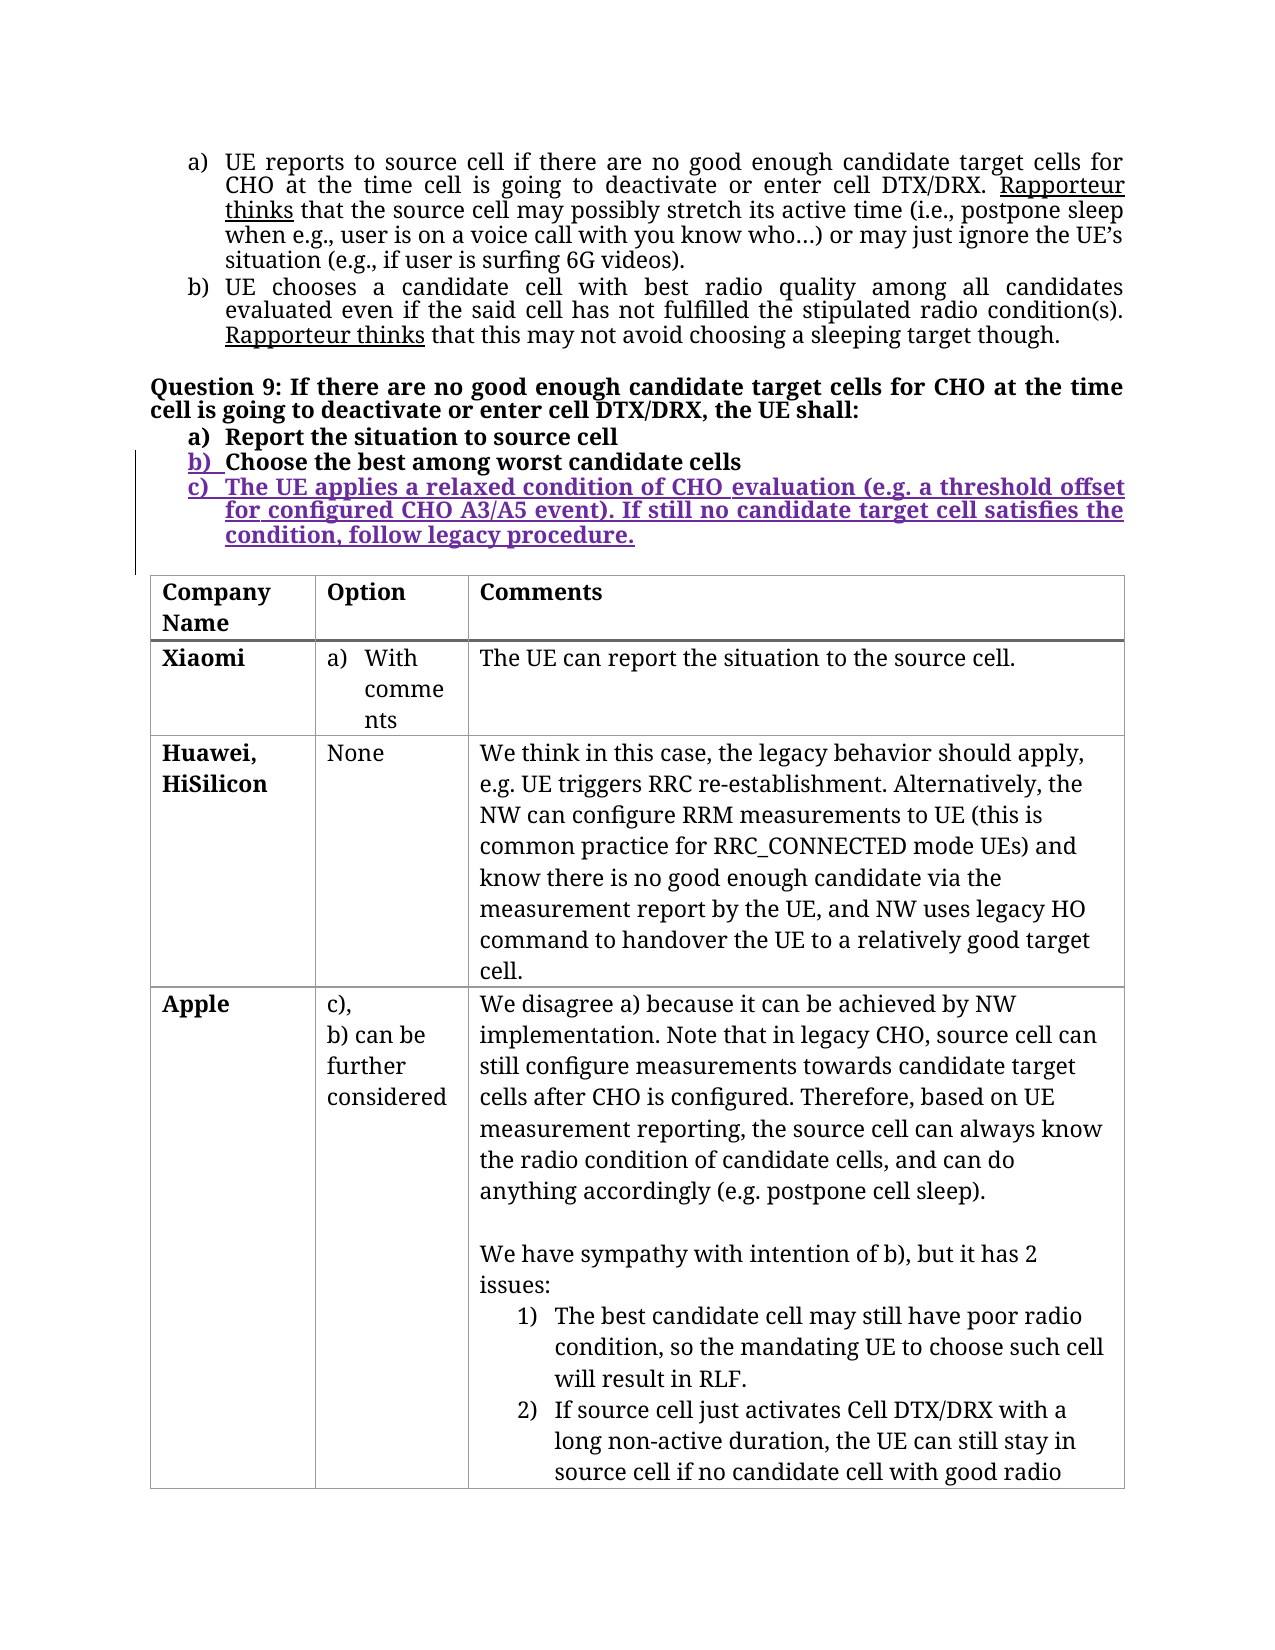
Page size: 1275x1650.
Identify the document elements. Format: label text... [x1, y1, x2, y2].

list UE chooses a candidate cell with best radio quality among all candidates evaluated even if the said cell has not fulfilled the stipulated radio condition(s). Rapporteur thinks that this may not avoid choosing a sleeping target though. [187, 275, 1125, 350]
text Question 9: If there are no good enough candidate target cells for CHO at the time cell is going to deactivate or enter cell DTX/DRX, the UE shall: [150, 375, 1125, 425]
list Choose the best among worst candidate cells [187, 450, 1125, 475]
table_cell Xiaomi [151, 642, 315, 735]
table_cell We think in this case, the legacy behavior should apply, e.g. UE triggers RRC re-establishment. Alternatively, the NW can configure RRM measurements to UE (this is common practice for RRC_CONNECTED mode UEs) and know there is no good enough candidate via the measurement report by the UE, and NW uses legacy HO command to handover the UE to a relatively good target cell. [469, 736, 1124, 986]
list Report the situation to source cell [187, 425, 1125, 450]
table_header Option [316, 576, 468, 638]
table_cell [316, 988, 468, 1487]
table_cell None [316, 736, 468, 986]
table_header Comments [469, 576, 1124, 638]
table_cell Apple [151, 988, 315, 1487]
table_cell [469, 988, 1124, 1487]
table_header Company Name [151, 576, 315, 638]
list UE reports to source cell if there are no good enough candidate target cells for CHO at the time cell is going to deactivate or enter cell DTX/DRX. Rapporteur thinks that the source cell may possibly stretch its active time (i.e., postpone sleep when e.g., user is on a voice call with you know who…) or may just ignore the UE’s situation (e.g., if user is surfing 6G videos). [187, 150, 1125, 275]
table_cell The UE can report the situation to the source cell. [469, 642, 1124, 735]
table_cell Huawei, HiSilicon [151, 736, 315, 986]
table_cell With comments [316, 642, 468, 735]
